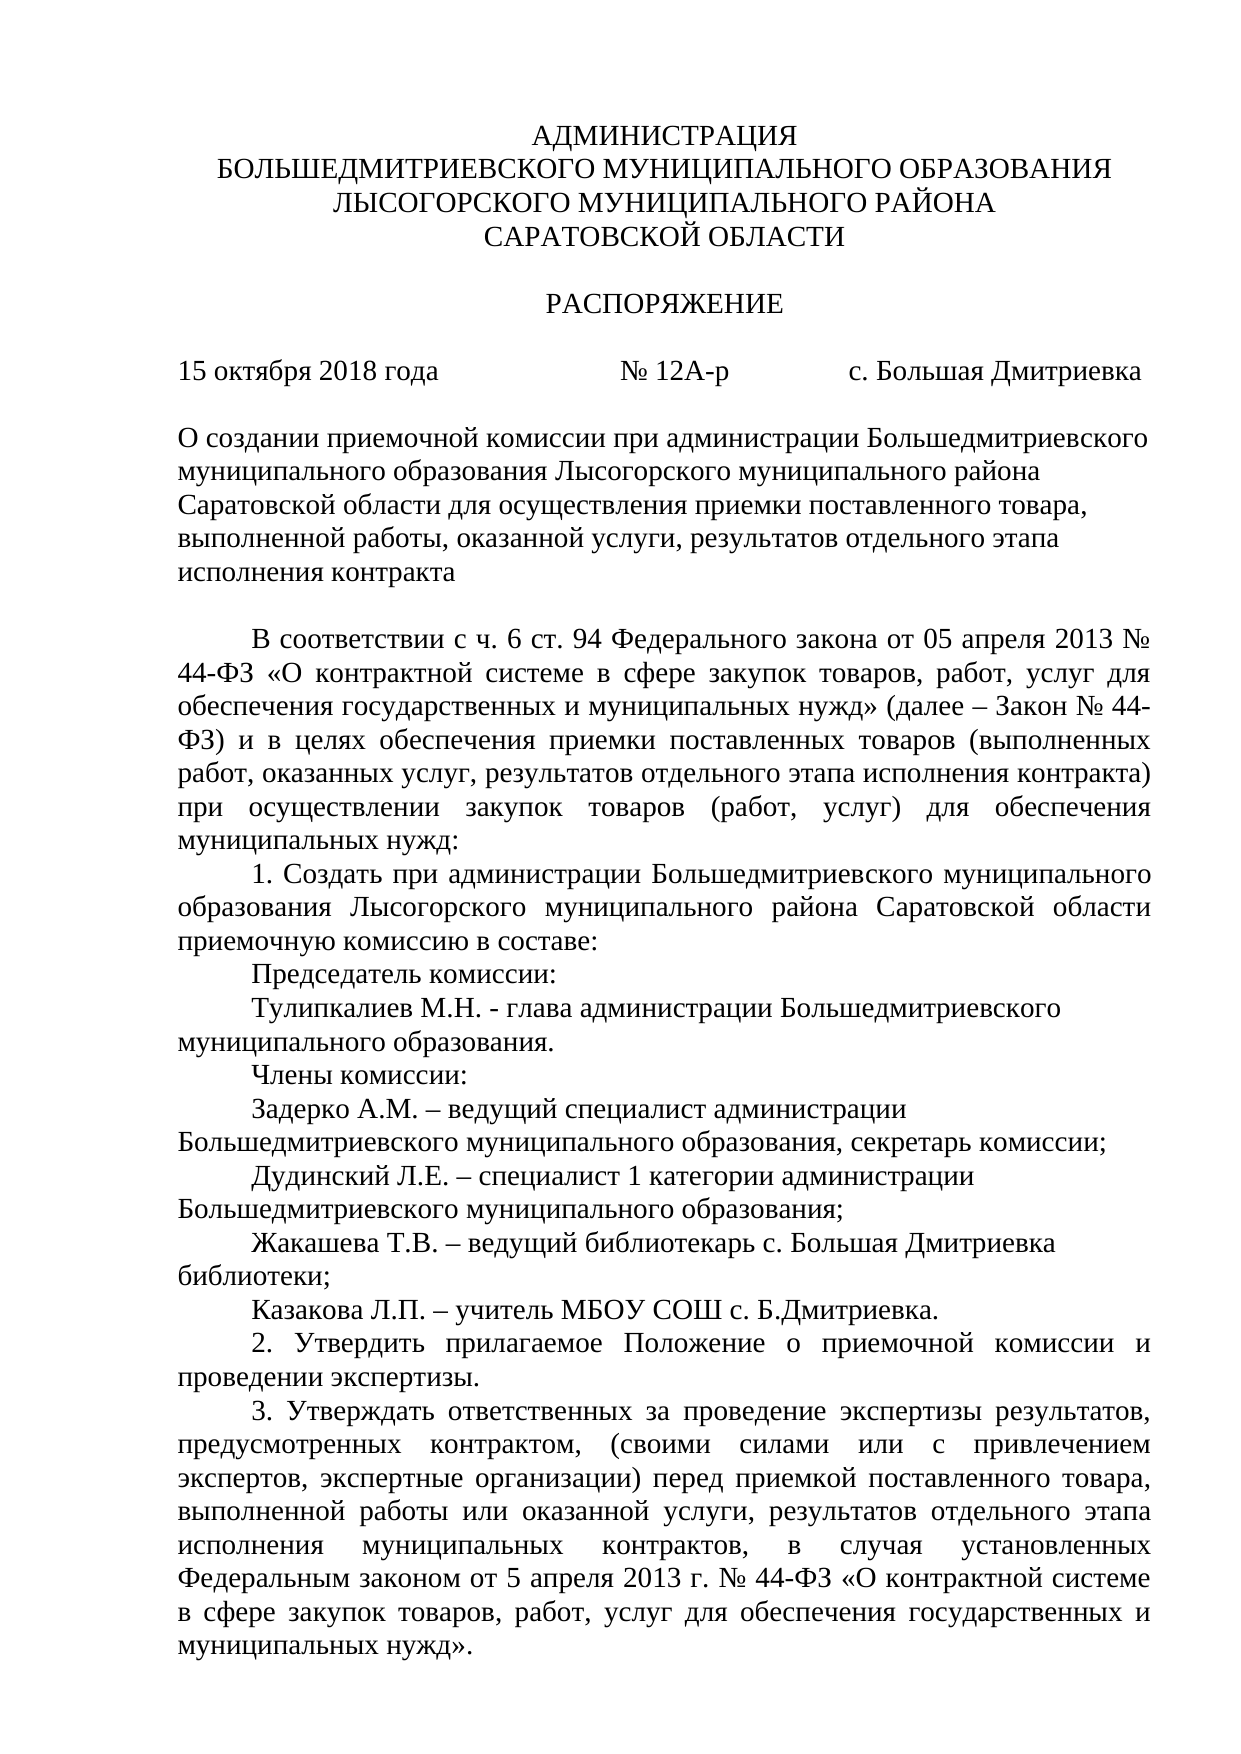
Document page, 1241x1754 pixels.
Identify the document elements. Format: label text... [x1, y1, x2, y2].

text О создании приемочной комиссии при администрации Большедмитриевского муниципального образования Лысогорского муниципального района Саратовской области для осуществления приемки поставленного товара, выполненной работы, оказанной услуги, результатов отдельного этапа исполнения контракта [177, 420, 1152, 588]
text 2. Утвердить прилагаемое Положение о приемочной комиссии и проведении экспертизы. [177, 1326, 1152, 1393]
text Казакова Л.П. – учитель МБОУ СОШ с. Б.Дмитриевка. [177, 1292, 1152, 1326]
text Жакашева Т.В. – ведущий библиотекарь с. Большая Дмитриевка библиотеки; [177, 1225, 1152, 1292]
text САРАТОВСКОЙ ОБЛАСТИ [177, 219, 1152, 252]
text БОЛЬШЕДМИТРИЕВСКОГО МУНИЦИПАЛЬНОГО ОБРАЗОВАНИЯ ЛЫСОГОРСКОГО МУНИЦИПАЛЬНОГО РАЙОНА [177, 152, 1152, 219]
text АДМИНИСТРАЦИЯ [177, 118, 1152, 152]
text Тулипкалиев М.Н. - глава администрации Большедмитриевского муниципального образования. [177, 990, 1152, 1057]
text Дудинский Л.Е. – специалист 1 категории администрации Большедмитриевского муниципального образования; [177, 1158, 1152, 1225]
text 15 октября 2018 года № 12А-р с. Большая Дмитриевка [177, 353, 1152, 386]
text 3. Утверждать ответственных за проведение экспертизы результатов, предусмотренных контрактом, (своими силами или с привлечением экспертов, экспертные организации) перед приемкой поставленного товара, выполненной работы или оказанной услуги, результатов отдельного этапа исполнения муниципальных контрактов, в случая установленных Федеральным законом от 5 апреля . № 44-ФЗ «О контрактной системе в сфере закупок товаров, работ, услуг для обеспечения государственных и муниципальных нужд». [177, 1393, 1152, 1661]
text РАСПОРЯЖЕНИЕ [177, 286, 1152, 319]
text Члены комиссии: [177, 1057, 1152, 1091]
text Задерко А.М. – ведущий специалист администрации Большедмитриевского муниципального образования, секретарь комиссии; [177, 1091, 1152, 1158]
text 1. Создать при администрации Большедмитриевского муниципального образования Лысогорского муниципального района Саратовской области приемочную комиссию в составе: [177, 856, 1152, 957]
text В соответствии с ч. 6 ст. 94 Федерального закона от 05 апреля 2013 № 44-ФЗ «О контрактной системе в сфере закупок товаров, работ, услуг для обеспечения государственных и муниципальных нужд» (далее – Закон № 44-ФЗ) и в целях обеспечения приемки поставленных товаров (выполненных работ, оказанных услуг, результатов отдельного этапа исполнения контракта) при осуществлении закупок товаров (работ, услуг) для обеспечения муниципальных нужд: [177, 621, 1152, 856]
text Председатель комиссии: [177, 957, 1152, 990]
